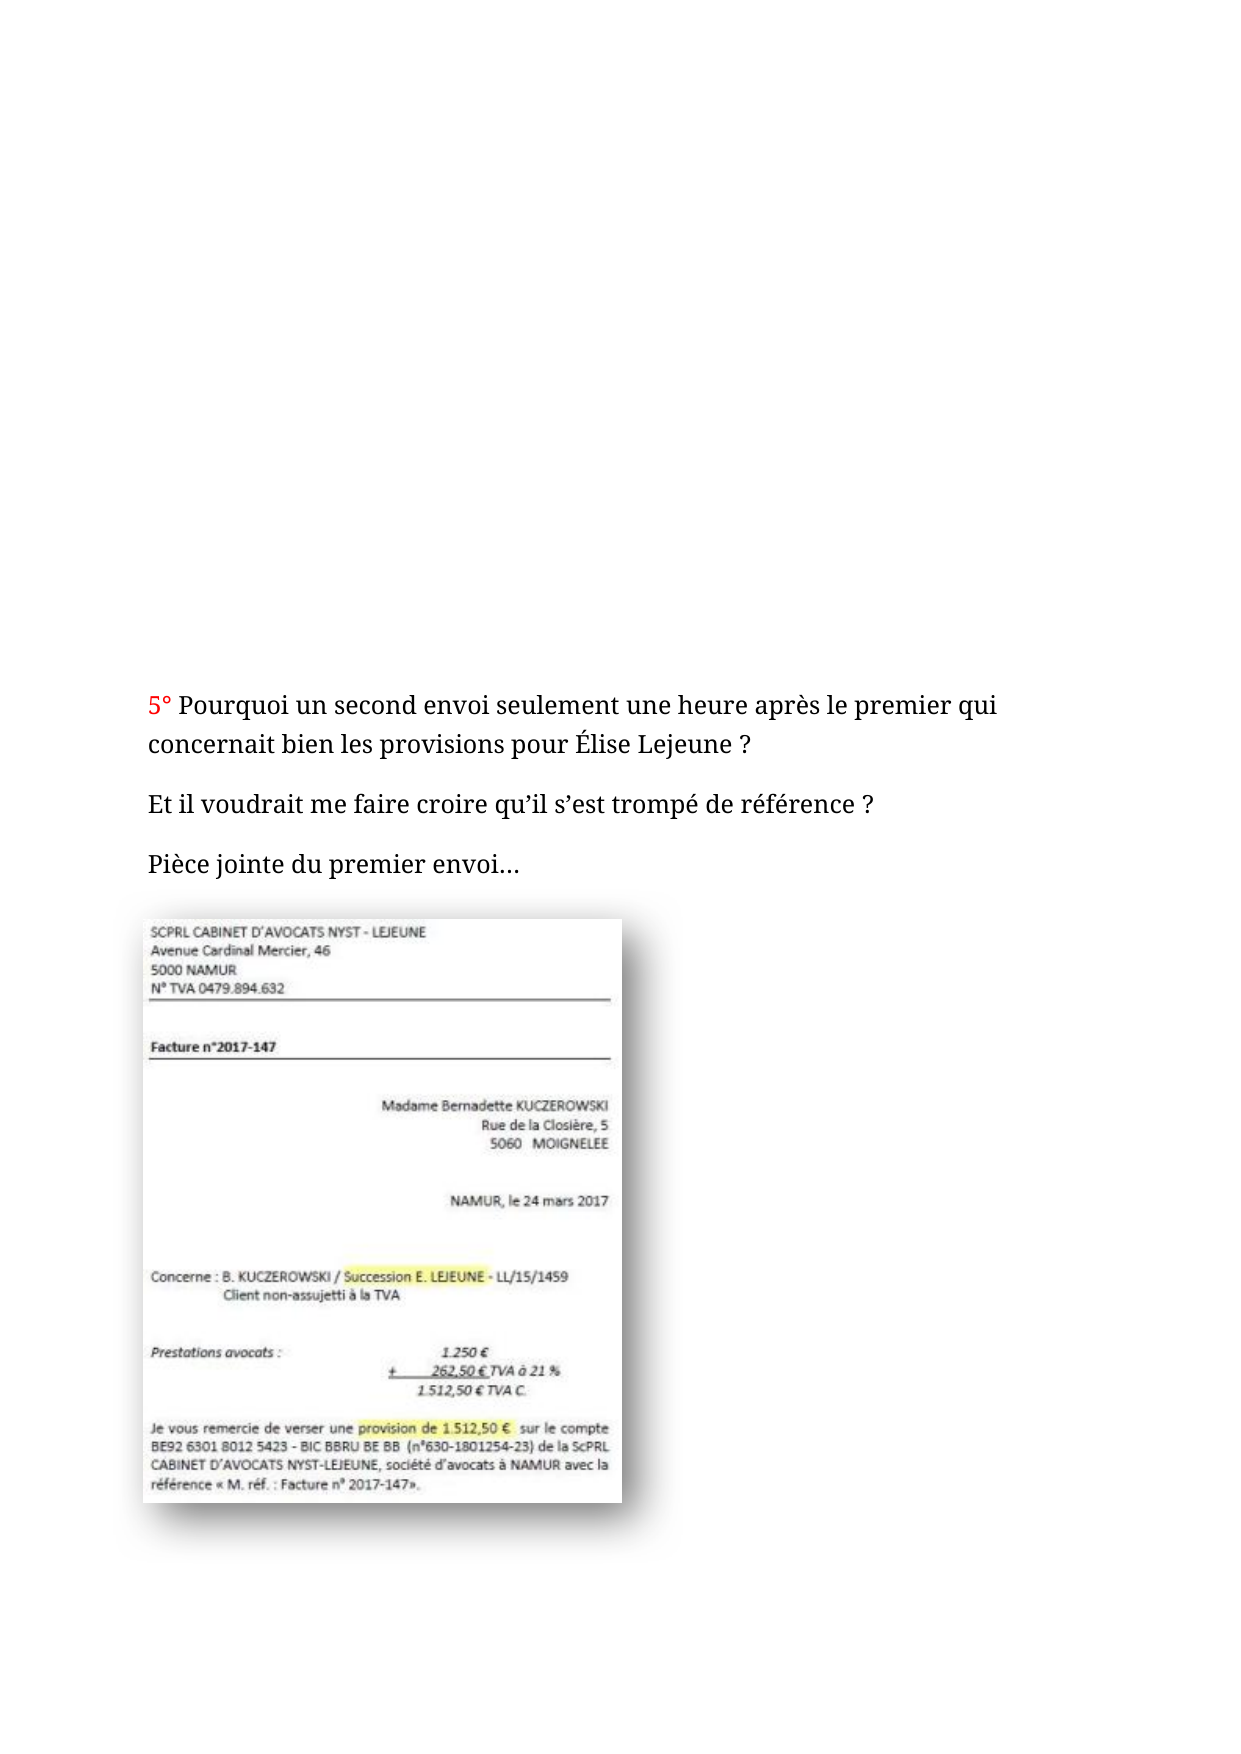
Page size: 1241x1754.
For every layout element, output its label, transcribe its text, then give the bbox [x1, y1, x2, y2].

text Pièce jointe du premier envoi… [148, 847, 1093, 881]
text 5° Pourquoi un second envoi seulement une heure après le premier qui concernait bien les provisions pour Élise Lejeune ? [148, 688, 1093, 761]
picture [143, 919, 622, 1503]
text Et il voudrait me faire croire qu’il s’est trompé de référence ? [148, 787, 1093, 821]
